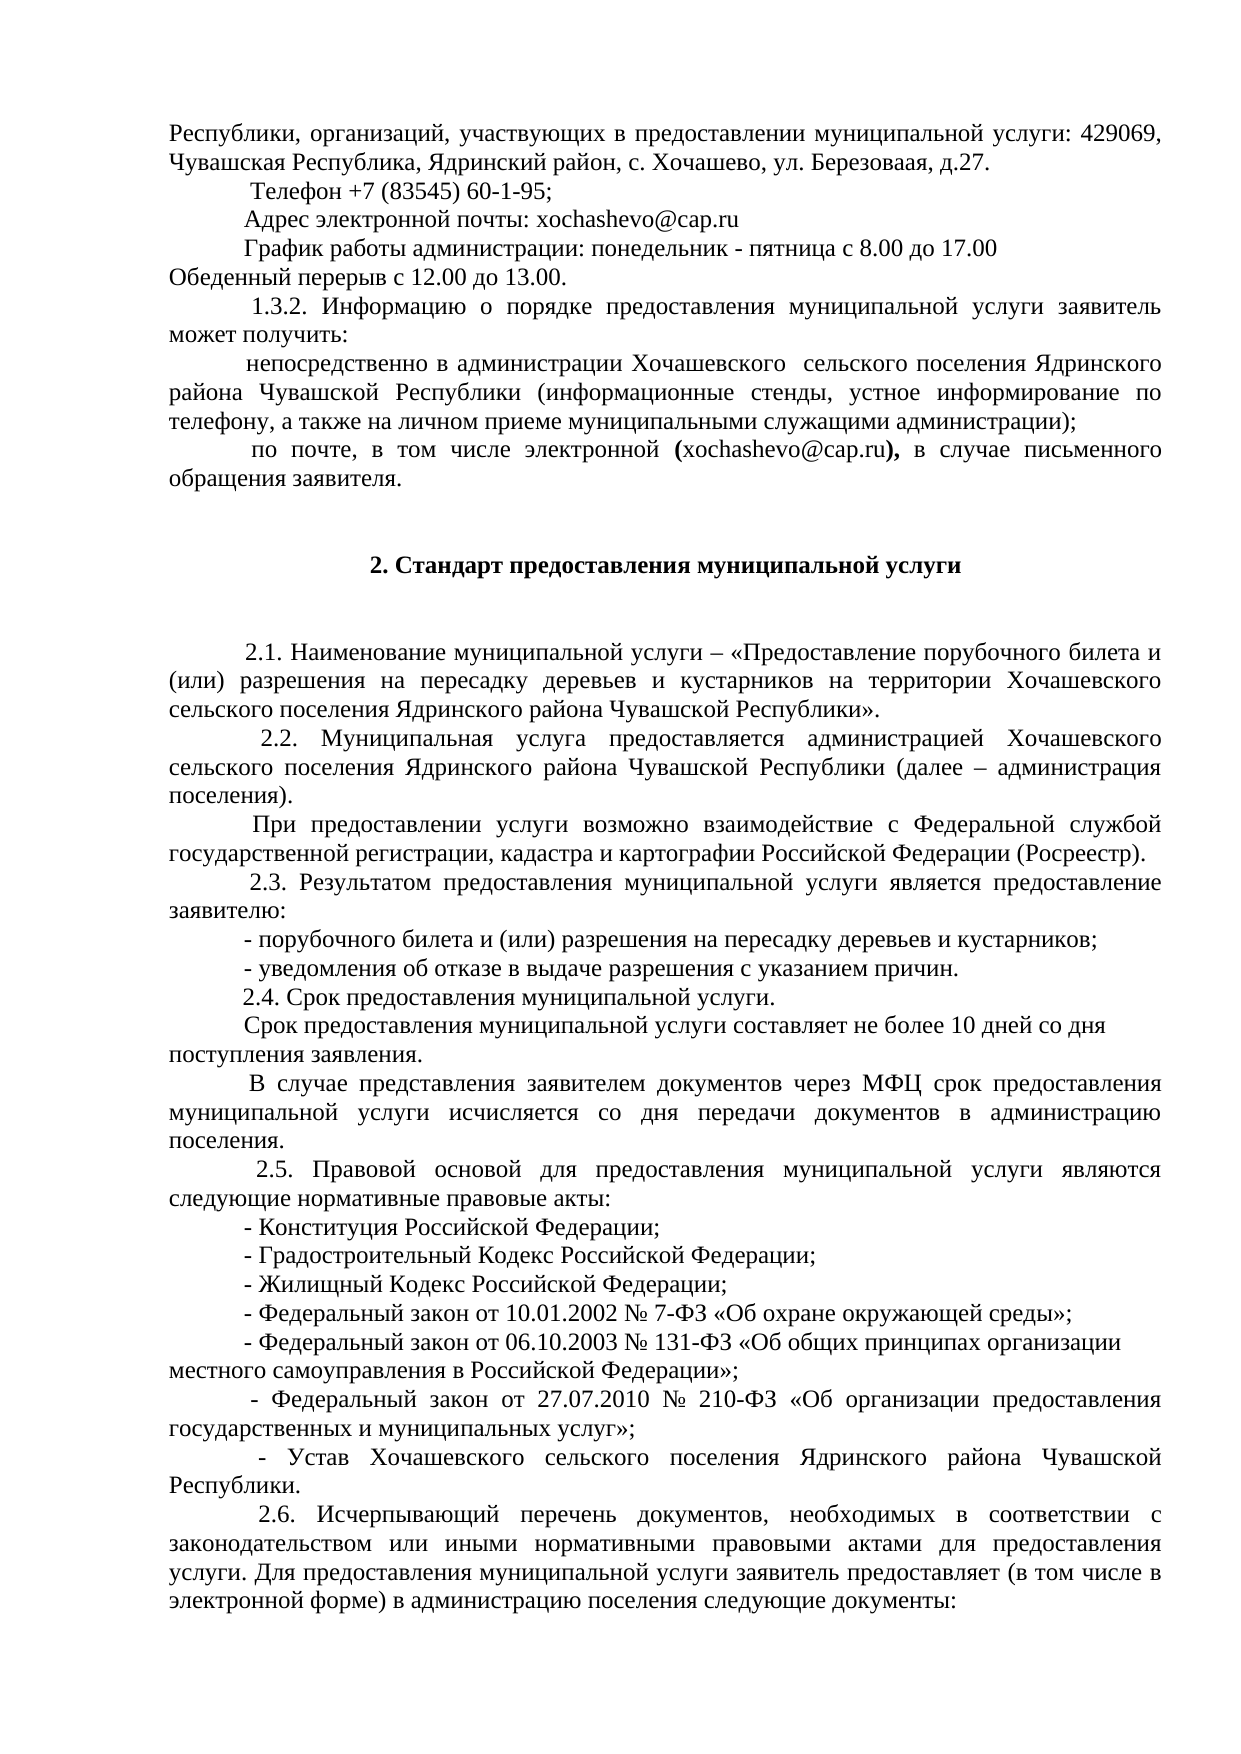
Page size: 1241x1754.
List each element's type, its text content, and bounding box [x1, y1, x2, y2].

text - Федеральный закон от 27.07.2010 № 210-ФЗ «Об организации предоставления государственных и муниципальных услуг»; [169, 1384, 1162, 1442]
text 2.2. Муниципальная услуга предоставляется администрацией Хочашевского сельского поселения Ядринского района Чувашской Республики (далее – администрация поселения). [169, 723, 1162, 809]
text по почте, в том числе электронной (xochashevo@cap.ru), в случае письменного обращения заявителя. [169, 434, 1162, 492]
text В случае представления заявителем документов через МФЦ срок предоставления муниципальной услуги исчисляется со дня передачи документов в администрацию поселения. [169, 1068, 1162, 1154]
text - Устав Хочашевского сельского поселения Ядринского района Чувашской Республики. [169, 1442, 1162, 1499]
text - Конституция Российской Федерации; [169, 1212, 1162, 1240]
text 1.3.2. Информацию о порядке предоставления муниципальной услуги заявитель может получить: [169, 291, 1162, 348]
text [169, 118, 1162, 176]
text непосредственно в администрации Хочашевского сельского поселения Ядринского района Чувашской Республики (информационные стенды, устное информирование по телефону, а также на личном приеме муниципальными служащими администрации); [169, 348, 1162, 434]
text - Градостроительный Кодекс Российской Федерации; [169, 1240, 1162, 1269]
text График работы администрации: понедельник - пятница с 8.00 до 17.00 Обеденный перерыв с 12.00 до 13.00. [169, 233, 1162, 291]
text Срок предоставления муниципальной услуги составляет не более 10 дней со дня поступления заявления. [169, 1010, 1162, 1068]
text - уведомления об отказе в выдаче разрешения с указанием причин. [169, 953, 1162, 982]
text - Федеральный закон от 06.10.2003 № 131-ФЗ «Об общих принципах организации местного самоуправления в Российской Федерации»; [169, 1327, 1162, 1384]
text 2.4. Срок предоставления муниципальной услуги. [169, 982, 1162, 1010]
text 2.3. Результатом предоставления муниципальной услуги является предоставление заявителю: [169, 867, 1162, 924]
text 2.1. Наименование муниципальной услуги – «Предоставление порубочного билета и (или) разрешения на пересадку деревьев и кустарников на территории Хочашевского сельского поселения Ядринского района Чувашской Республики». [169, 637, 1162, 723]
text Адрес электронной почты: xochashevo@cap.ru [169, 204, 1162, 233]
text 2.6. Исчерпывающий перечень документов, необходимых в соответствии с законодательством или иными нормативными правовыми актами для предоставления услуги. Для предоставления муниципальной услуги заявитель предоставляет (в том числе в электронной форме) в администрацию поселения следующие документы: [169, 1499, 1162, 1614]
text 2.5. Правовой основой для предоставления муниципальной услуги являются следующие нормативные правовые акты: [169, 1154, 1162, 1212]
text - Жилищный Кодекс Российской Федерации; [169, 1269, 1162, 1298]
text При предоставлении услуги возможно взаимодействие с Федеральной службой государственной регистрации, кадастра и картографии Российской Федерации (Росреестр). [169, 809, 1162, 867]
text - Федеральный закон от 10.01.2002 № 7-ФЗ «Об охране окружающей среды»; [169, 1298, 1162, 1327]
text 2. Стандарт предоставления муниципальной услуги [169, 550, 1162, 579]
text - порубочного билета и (или) разрешения на пересадку деревьев и кустарников; [169, 924, 1162, 953]
text Телефон +7 (83545) 60-1-95; [169, 176, 1162, 204]
